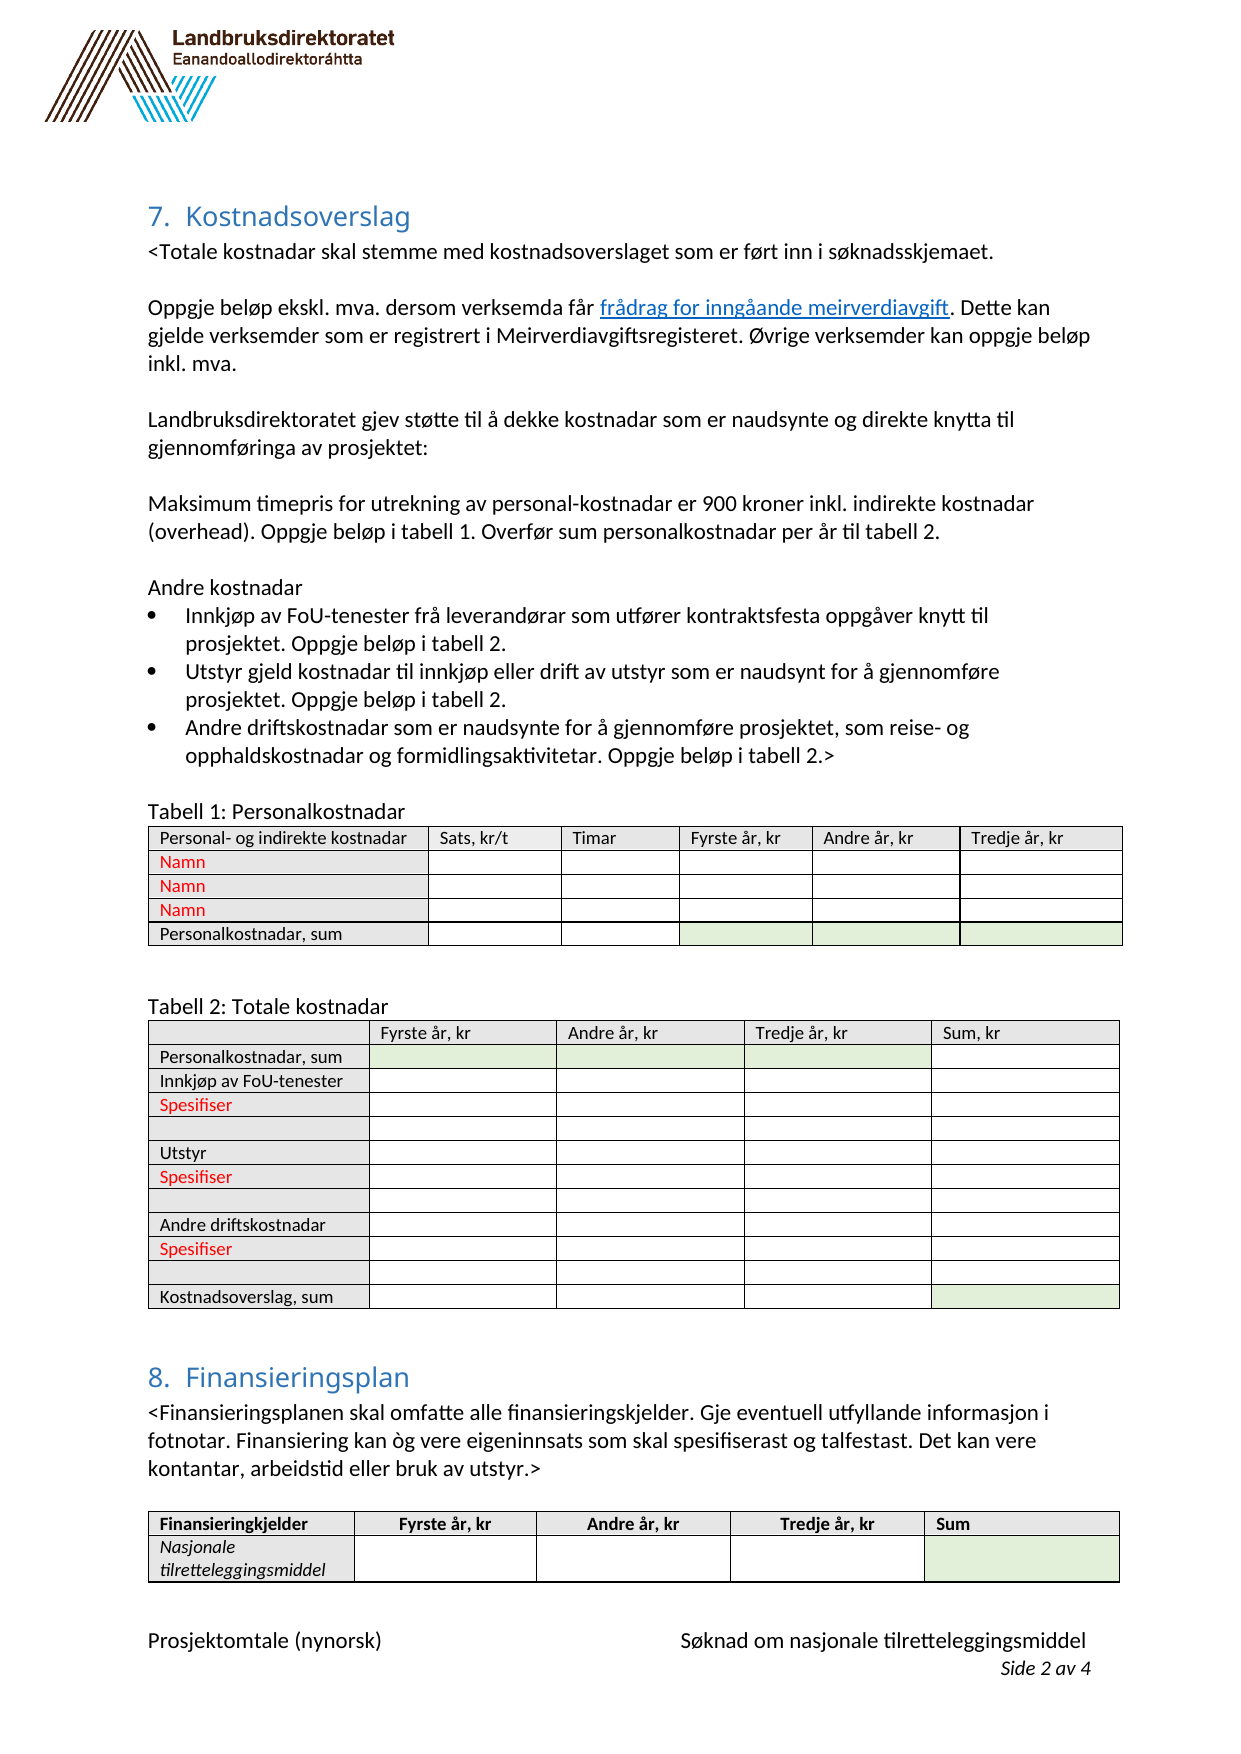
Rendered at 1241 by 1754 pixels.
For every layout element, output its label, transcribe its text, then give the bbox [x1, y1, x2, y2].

table_cell [745, 1117, 931, 1140]
list Andre driftskostnadar som er naudsynte for å gjennomføre prosjektet, som reise- og opphaldskostnadar og formidlingsaktivitetar. Oppgje beløp i tabell 2.> [148, 713, 1092, 769]
table_cell [370, 1213, 556, 1236]
text <Totale kostnadar skal stemme med kostnadsoverslaget som er ført inn i søknadsskjemaet. [148, 237, 1092, 265]
table_cell Spesifiser [149, 1093, 369, 1116]
table_cell [961, 851, 1122, 873]
table_header Fyrste år, kr [355, 1512, 536, 1534]
table_cell [370, 1165, 556, 1188]
table_cell [557, 1141, 744, 1164]
table_cell [557, 1213, 744, 1236]
table_cell [557, 1285, 744, 1308]
table_cell [932, 1117, 1119, 1140]
table_cell [429, 923, 561, 945]
table_cell [680, 923, 812, 945]
table_cell Namn [149, 899, 428, 921]
table_cell [961, 899, 1122, 921]
table_header Fyrste år, kr [680, 827, 812, 849]
text Tabell 2: Totale kostnadar [148, 992, 1092, 1020]
table_cell Nasjonale tilretteleggingsmiddel [149, 1536, 354, 1581]
table_cell [370, 1117, 556, 1140]
table_header Tredje år, kr [961, 827, 1122, 849]
table_cell [557, 1045, 744, 1068]
table_cell [813, 923, 959, 945]
table_header Tredje år, kr [731, 1512, 924, 1534]
table_cell [429, 899, 561, 921]
table_cell [813, 851, 959, 873]
table_cell [149, 1189, 369, 1212]
table_header Fyrste år, kr [370, 1021, 556, 1044]
table_header Sum [925, 1512, 1119, 1534]
table_cell [745, 1237, 931, 1260]
table_cell [932, 1213, 1119, 1236]
table_header Sum, kr [932, 1021, 1119, 1044]
picture [44, 30, 395, 122]
table_cell [680, 875, 812, 897]
table_header [149, 1021, 369, 1044]
table_cell [562, 899, 679, 921]
table_header Andre år, kr [813, 827, 959, 849]
table_cell [745, 1285, 931, 1308]
table_cell Andre driftskostnadar [149, 1213, 369, 1236]
text Oppgje beløp ekskl. mva. dersom verksemda får frådrag for inngåande meirverdiavgift. Dette kan gjelde verksemder som er registrert i Meirverdiavgiftsregisteret. Øvrige verksemder kan oppgje beløp inkl. mva. [148, 293, 1092, 377]
table_cell [557, 1117, 744, 1140]
table_cell [932, 1045, 1119, 1068]
table_cell [370, 1069, 556, 1092]
table_cell [370, 1261, 556, 1284]
text Landbruksdirektoratet gjev støtte til å dekke kostnadar som er naudsynte og direkte knytta til gjennomføringa av prosjektet: [148, 405, 1092, 461]
table_cell [562, 875, 679, 897]
table_cell [813, 875, 959, 897]
table_cell [745, 1165, 931, 1188]
table_cell [932, 1069, 1119, 1092]
table_cell [370, 1237, 556, 1260]
table_cell [370, 1285, 556, 1308]
table_cell [932, 1237, 1119, 1260]
table_cell Personalkostnadar, sum [149, 1045, 369, 1068]
table_cell [932, 1285, 1119, 1308]
table_cell [745, 1045, 931, 1068]
table_header Personal- og indirekte kostnadar [149, 827, 428, 849]
subtitle Finansieringsplan [148, 1359, 1092, 1396]
table_cell [557, 1165, 744, 1188]
table_cell [149, 1117, 369, 1140]
table_cell [562, 851, 679, 873]
table_cell [429, 875, 561, 897]
table_cell [557, 1261, 744, 1284]
table_cell Innkjøp av FoU-tenester [149, 1069, 369, 1092]
table_cell [370, 1141, 556, 1164]
list Utstyr gjeld kostnadar til innkjøp eller drift av utstyr som er naudsynt for å gjennomføre prosjektet. Oppgje beløp i tabell 2. [148, 657, 1092, 713]
table_cell [932, 1189, 1119, 1212]
text Maksimum timepris for utrekning av personal-kostnadar er 900 kroner inkl. indirekte kostnadar (overhead). Oppgje beløp i tabell 1. Overfør sum personalkostnadar per år til tabell 2. [148, 489, 1092, 545]
table_header Tredje år, kr [745, 1021, 931, 1044]
table_cell [745, 1189, 931, 1212]
table_cell [370, 1045, 556, 1068]
table_cell [557, 1237, 744, 1260]
table_cell [745, 1141, 931, 1164]
table_cell [745, 1069, 931, 1092]
table_cell [932, 1141, 1119, 1164]
table_cell [932, 1165, 1119, 1188]
text Tabell 1: Personalkostnadar [148, 797, 1092, 826]
table_cell [932, 1261, 1119, 1284]
table_cell [370, 1189, 556, 1212]
table_cell Spesifiser [149, 1237, 369, 1260]
table_cell [149, 1261, 369, 1284]
table_cell [537, 1536, 730, 1581]
table_header Timar [562, 827, 679, 849]
table_cell [932, 1093, 1119, 1116]
table_cell [557, 1069, 744, 1092]
table_cell [925, 1536, 1119, 1581]
table_cell [731, 1536, 924, 1581]
table_cell [680, 899, 812, 921]
table_cell Kostnadsoverslag, sum [149, 1285, 369, 1308]
table_cell [745, 1213, 931, 1236]
table_cell [557, 1189, 744, 1212]
table_cell [680, 851, 812, 873]
table_header Andre år, kr [557, 1021, 744, 1044]
text Andre kostnadar [148, 573, 1092, 601]
table_cell [745, 1261, 931, 1284]
table_cell [562, 923, 679, 945]
text <Finansieringsplanen skal omfatte alle finansieringskjelder. Gje eventuell utfyllande informasjon i fotnotar. Finansiering kan òg vere eigeninnsats som skal spesifiserast og talfestast. Det kan vere kontantar, arbeidstid eller bruk av utstyr.> [148, 1398, 1092, 1483]
table_cell [429, 851, 561, 873]
table_cell [745, 1093, 931, 1116]
table_header Sats, kr/t [429, 827, 561, 849]
table_cell Utstyr [149, 1141, 369, 1164]
table_header Andre år, kr [537, 1512, 730, 1534]
table_cell Namn [149, 851, 428, 873]
list Innkjøp av FoU-tenester frå leverandørar som utfører kontraktsfesta oppgåver knytt til prosjektet. Oppgje beløp i tabell 2. [148, 601, 1092, 657]
table_cell Personalkostnadar, sum [149, 923, 428, 945]
table_cell Spesifiser [149, 1165, 369, 1188]
subtitle Kostnadsoverslag [148, 197, 1092, 234]
table_header Finansieringkjelder [149, 1512, 354, 1534]
table_cell [370, 1093, 556, 1116]
table_cell [813, 899, 959, 921]
table_cell [961, 875, 1122, 897]
table_cell [961, 923, 1122, 945]
table_cell [557, 1093, 744, 1116]
table_cell [355, 1536, 536, 1581]
table_cell Namn [149, 875, 428, 897]
